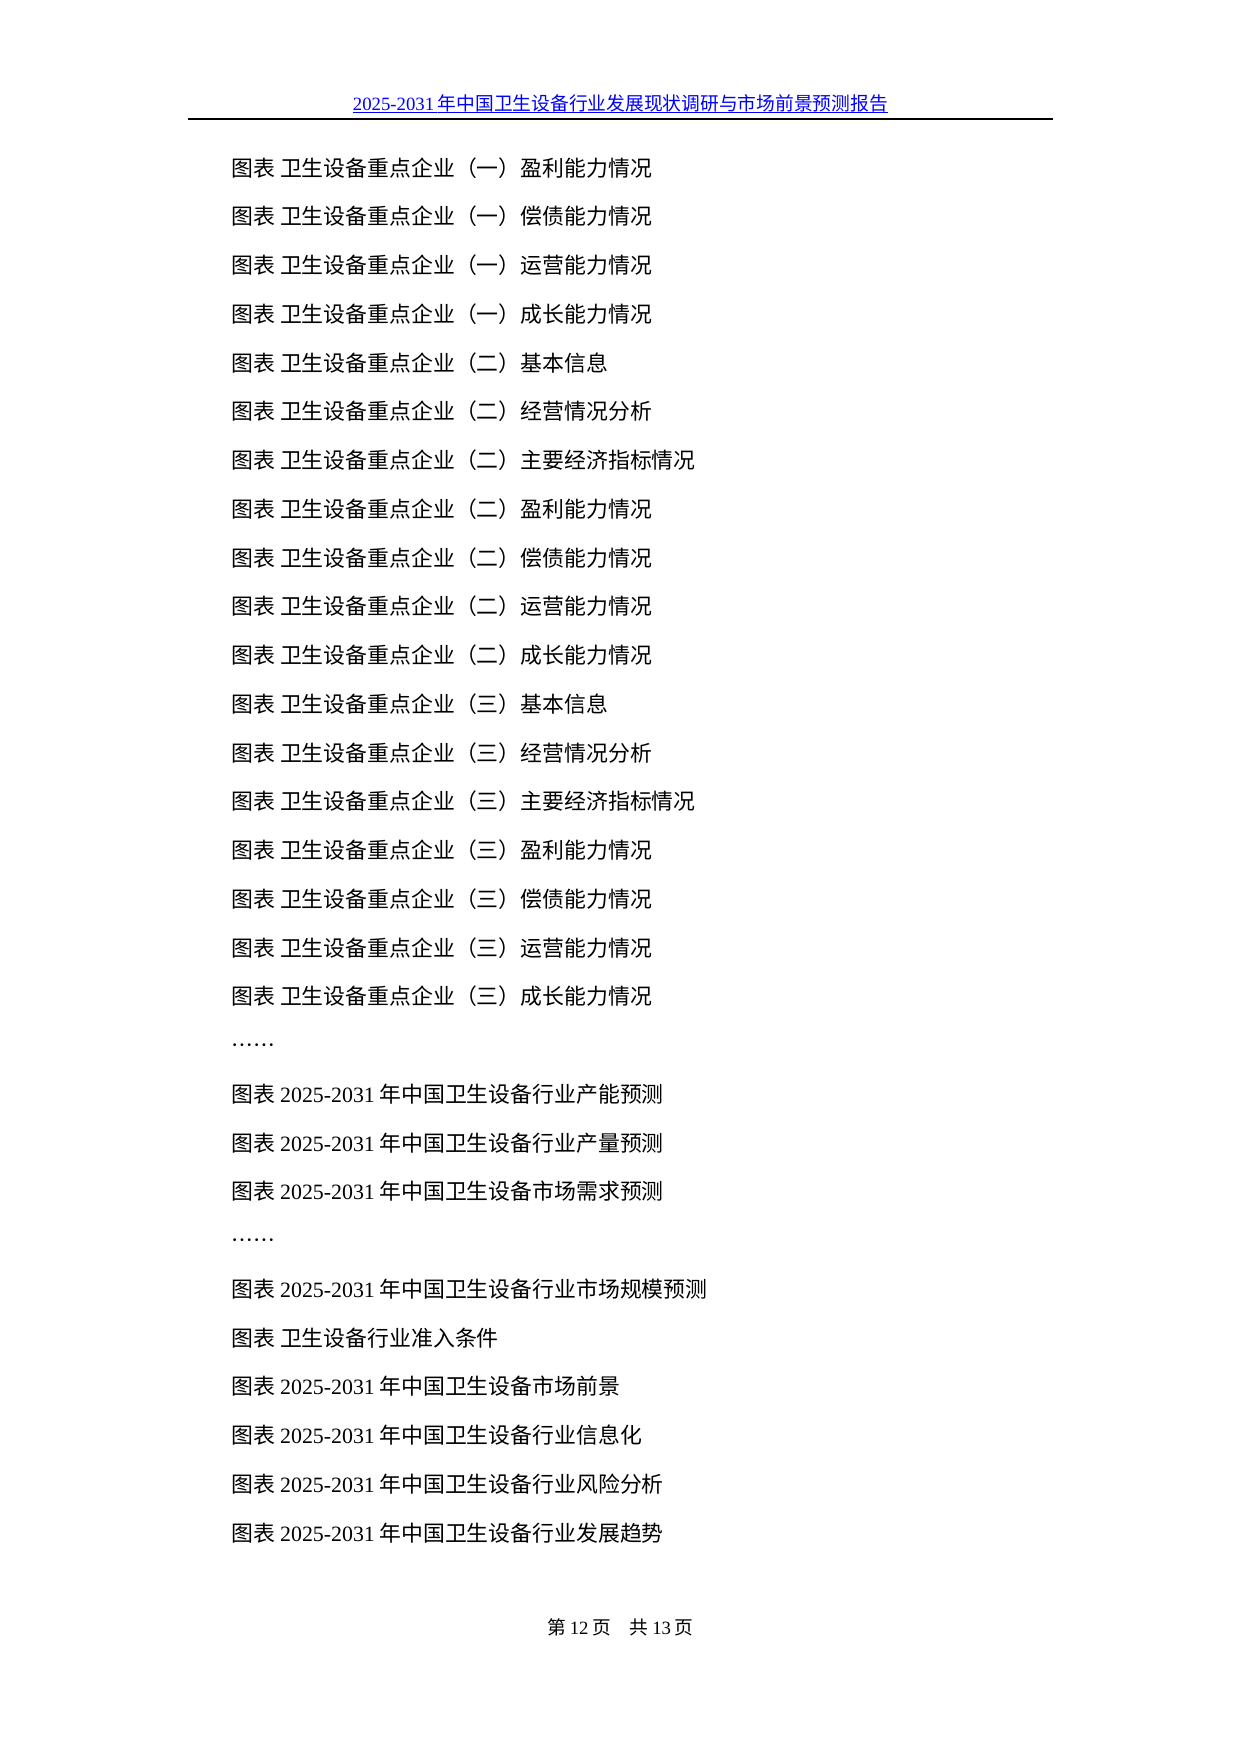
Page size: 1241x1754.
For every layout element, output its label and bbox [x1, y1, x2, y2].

text [187, 150, 1053, 1548]
